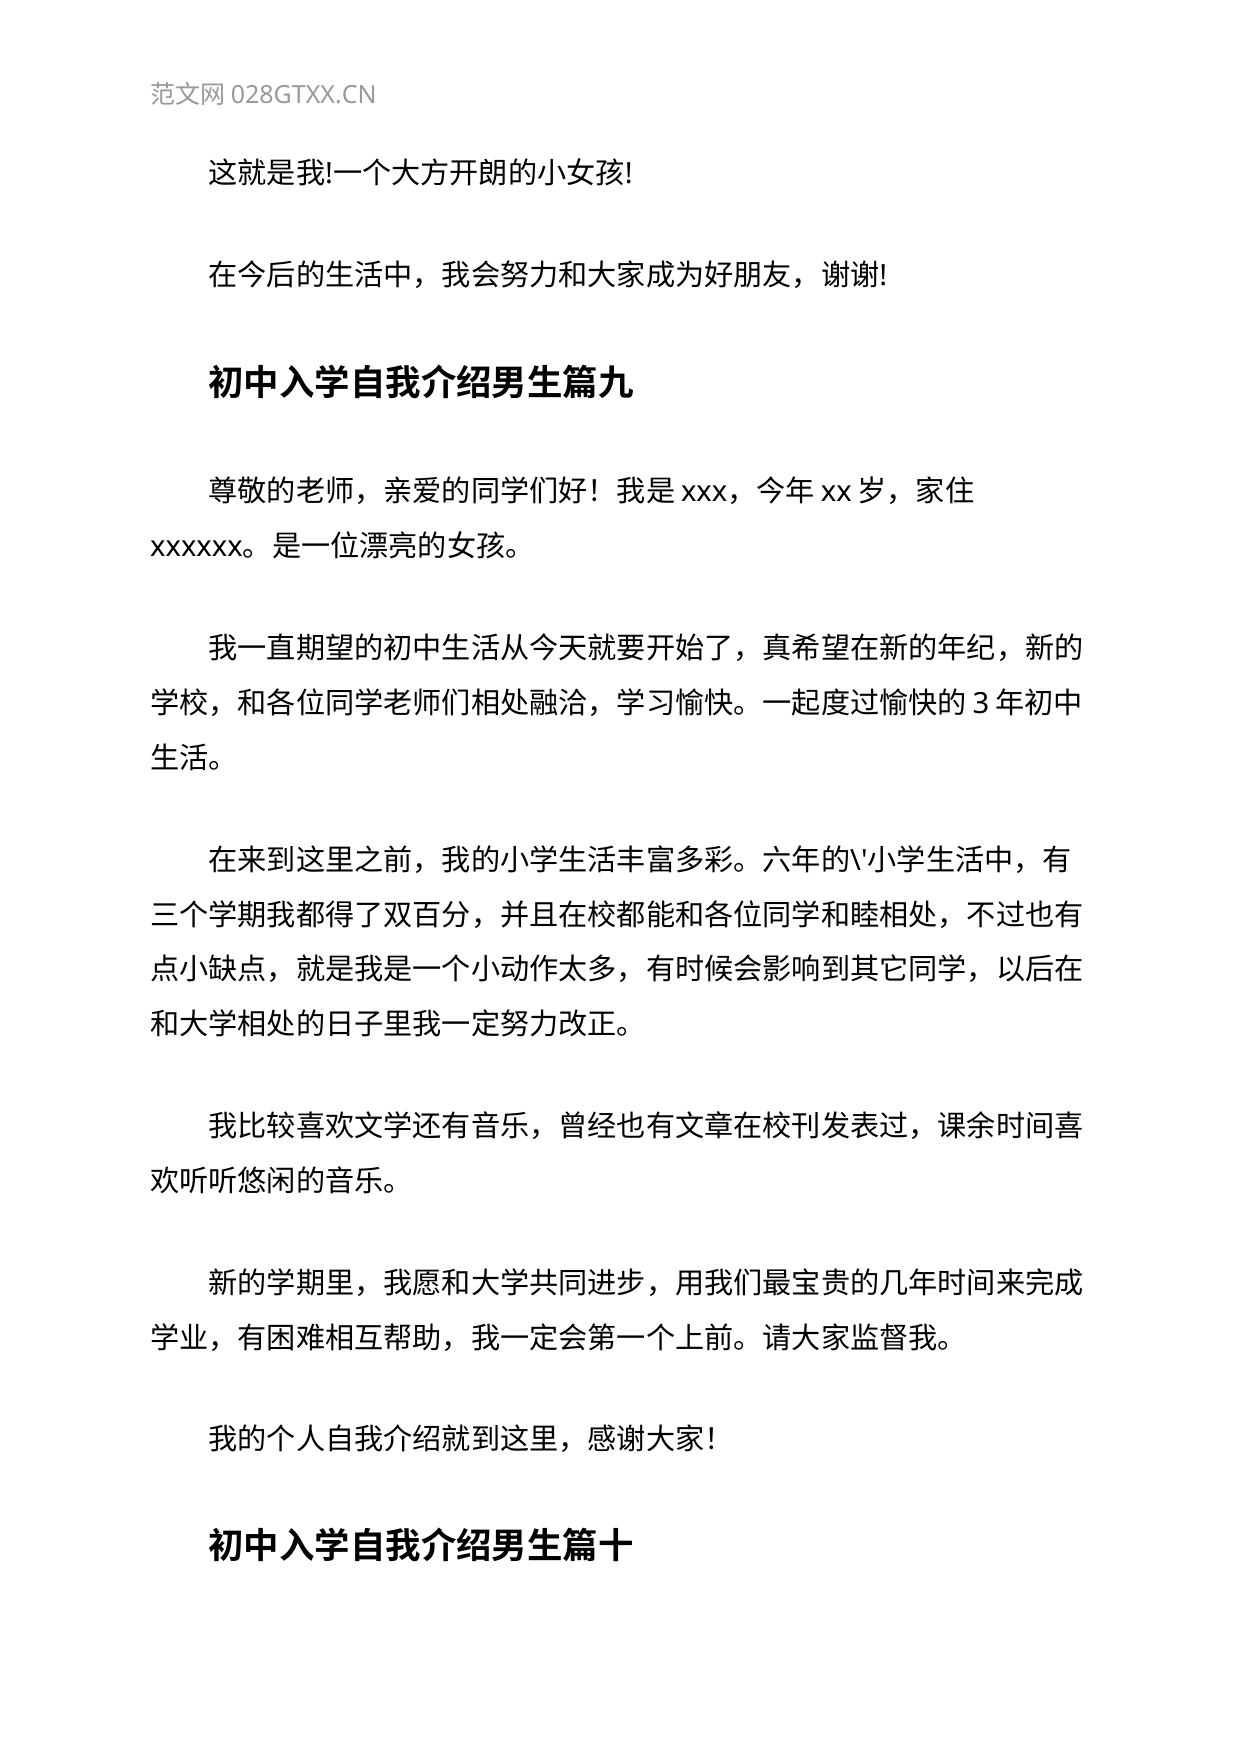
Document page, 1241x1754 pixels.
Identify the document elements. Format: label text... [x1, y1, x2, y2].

text 我一直期望的初中生活从今天就要开始了，真希望在新的年纪，新的学校，和各位同学老师们相处融洽，学习愉快。一起度过愉快的3年初中生活。 [150, 624, 1090, 777]
text 我比较喜欢文学还有音乐，曾经也有文章在校刊发表过，课余时间喜欢听听悠闲的音乐。 [150, 1103, 1090, 1200]
text 尊敬的老师，亲爱的同学们好！我是xxx，今年xx岁，家住xxxxxx。是一位漂亮的女孩。 [150, 467, 1090, 565]
text 新的学期里，我愿和大学共同进步，用我们最宝贵的几年时间来完成学业，有困难相互帮助，我一定会第一个上前。请大家监督我。 [150, 1259, 1090, 1356]
text 在来到这里之前，我的小学生活丰富多彩。六年的\'小学生活中，有三个学期我都得了双百分，并且在校都能和各位同学和睦相处，不过也有点小缺点，就是我是一个小动作太多，有时候会影响到其它同学，以后在和大学相处的日子里我一定努力改正。 [150, 836, 1090, 1043]
text 这就是我!一个大方开朗的小女孩! [150, 150, 1090, 192]
text 初中入学自我介绍男生篇十 [150, 1518, 1090, 1569]
text 在今后的生活中，我会努力和大家成为好朋友，谢谢! [150, 252, 1090, 294]
text 我的个人自我介绍就到这里，感谢大家！ [150, 1416, 1090, 1458]
text 初中入学自我介绍男生篇九 [150, 354, 1090, 405]
